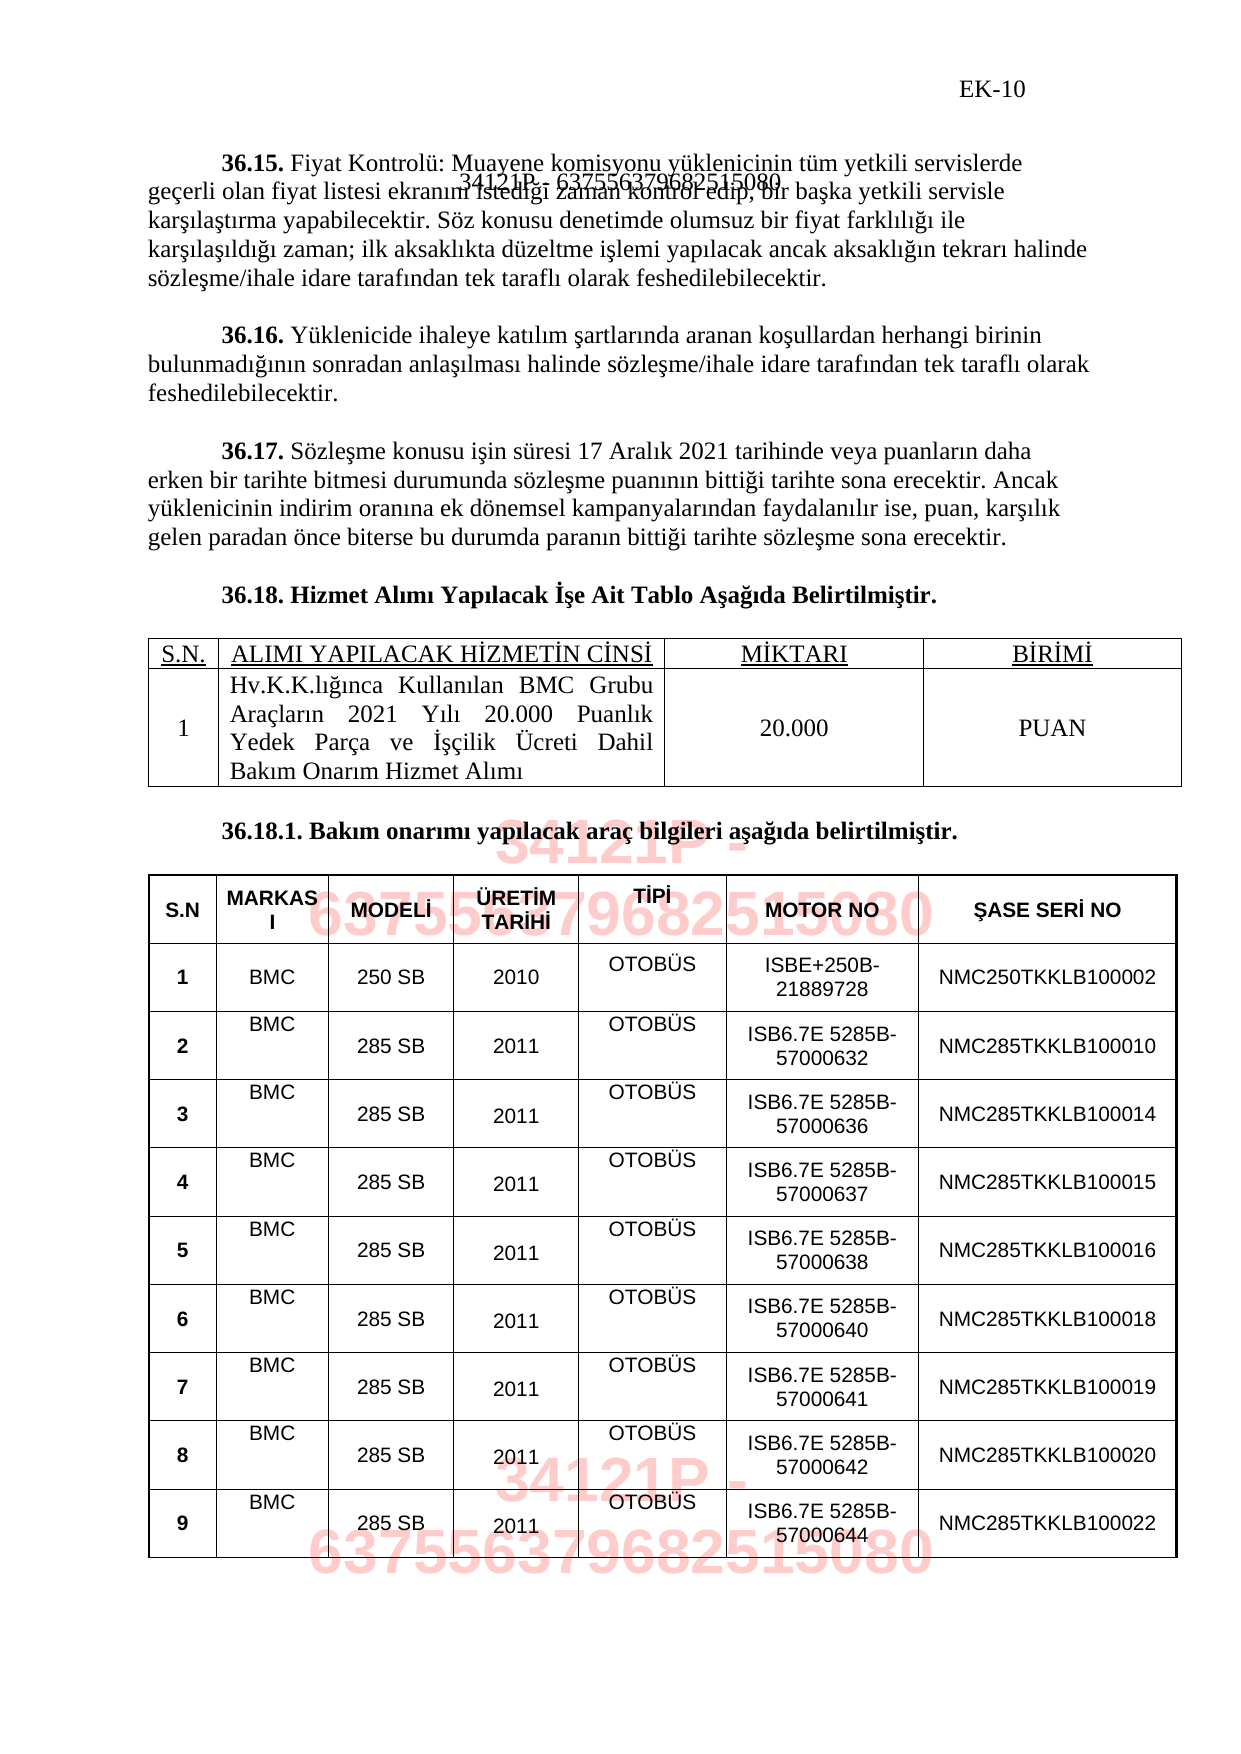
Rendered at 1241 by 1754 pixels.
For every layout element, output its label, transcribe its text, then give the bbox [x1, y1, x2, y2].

table_cell 2011 [454, 1217, 578, 1284]
table_header ÜRETİM TARİHİ [454, 876, 578, 943]
table_cell ISB6.7E 5285B-57000636 [727, 1080, 918, 1147]
table_cell 2011 [454, 1080, 578, 1147]
table_header TİPİ [579, 876, 726, 943]
table_cell ISB6.7E 5285B-57000642 [727, 1421, 918, 1488]
table_cell OTOBÜS [579, 944, 726, 1011]
table_cell BMC [217, 1080, 328, 1147]
table_cell 2011 [454, 1012, 578, 1079]
table_cell OTOBÜS [579, 1217, 726, 1284]
table_cell NMC285TKKLB100014 [919, 1080, 1175, 1147]
table_cell 2011 [454, 1285, 578, 1352]
table_cell NMC285TKKLB100018 [919, 1285, 1175, 1352]
table_cell ISB6.7E 5285B-57000638 [727, 1217, 918, 1284]
table_cell OTOBÜS [579, 1490, 726, 1557]
table_cell BMC [217, 1285, 328, 1352]
table_cell 2011 [454, 1353, 578, 1420]
table_cell 3 [150, 1080, 216, 1147]
table_header S.N [150, 876, 216, 943]
table_cell 285 SB [329, 1285, 453, 1352]
table_cell OTOBÜS [579, 1012, 726, 1079]
text 36.16. Yüklenicide ihaleye katılım şartlarında aranan koşullardan herhangi birinin bulunmadığının sonradan anlaşılması halinde sözleşme/ihale idare tarafından tek taraflı olarak feshedilebilecektir. [148, 321, 1093, 407]
table_cell OTOBÜS [579, 1080, 726, 1147]
table_cell 4 [150, 1148, 216, 1216]
table_cell 285 SB [329, 1148, 453, 1216]
table_cell 2 [150, 1012, 216, 1079]
table_cell OTOBÜS [579, 1285, 726, 1352]
table_header S.N. [149, 639, 218, 668]
table_header MOTOR NO [727, 876, 918, 943]
text 36.18. Hizmet Alımı Yapılacak İşe Ait Tablo Aşağıda Belirtilmiştir. [148, 580, 1093, 609]
table_cell Hv.K.K.lığınca Kullanılan BMC Grubu Araçların 2021 Yılı 20.000 Puanlık Yedek Parça ve İşçilik Ücreti Dahil Bakım Onarım Hizmet Alımı [219, 669, 664, 786]
table_cell OTOBÜS [579, 1421, 726, 1488]
table_cell ISB6.7E 5285B-57000632 [727, 1012, 918, 1079]
table_header BİRİMİ [924, 639, 1181, 668]
table_cell BMC [217, 1353, 328, 1420]
table_cell 285 SB [329, 1012, 453, 1079]
table_cell NMC285TKKLB100019 [919, 1353, 1175, 1420]
table_cell NMC285TKKLB100020 [919, 1421, 1175, 1488]
table_cell 285 SB [329, 1080, 453, 1147]
table_cell 1 [149, 669, 218, 786]
table_cell 2011 [454, 1490, 578, 1557]
table_cell 2011 [454, 1148, 578, 1216]
table_cell 285 SB [329, 1490, 453, 1557]
table_header MİKTARI [665, 639, 923, 668]
table_cell ISB6.7E 5285B-57000640 [727, 1285, 918, 1352]
table_cell 1 [150, 944, 216, 1011]
table_header ŞASE SERİ NO [919, 876, 1175, 943]
text 36.17. Sözleşme konusu işin süresi 17 Aralık 2021 tarihinde veya puanların daha erken bir tarihte bitmesi durumunda sözleşme puanının bittiği tarihte sona erecektir. Ancak yüklenicinin indirim oranına ek dönemsel kampanyalarından faydalanılır ise, puan, karşılık gelen paradan önce biterse bu durumda paranın bittiği tarihte sözleşme sona erecektir. [148, 436, 1093, 551]
table_cell 7 [150, 1353, 216, 1420]
table_cell BMC [217, 1490, 328, 1557]
table_cell 5 [150, 1217, 216, 1284]
table_cell OTOBÜS [579, 1353, 726, 1420]
table_cell 2010 [454, 944, 578, 1011]
table_cell ISB6.7E 5285B-57000644 [727, 1490, 918, 1557]
table_cell NMC250TKKLB100002 [919, 944, 1175, 1011]
table_cell NMC285TKKLB100022 [919, 1490, 1175, 1557]
table_cell BMC [217, 1421, 328, 1488]
table_header MARKASI [217, 876, 328, 943]
table_cell 20.000 [665, 669, 923, 786]
table_cell ISBE+250B-21889728 [727, 944, 918, 1011]
table_cell OTOBÜS [579, 1148, 726, 1216]
table_cell ISB6.7E 5285B-57000641 [727, 1353, 918, 1420]
table_cell BMC [217, 1217, 328, 1284]
table_cell 2011 [454, 1421, 578, 1488]
table_cell ISB6.7E 5285B-57000637 [727, 1148, 918, 1216]
text 36.15. Fiyat Kontrolü: Muayene komisyonu yüklenicinin tüm yetkili servislerde geçerli olan fiyat listesi ekranını istediği zaman kontrol edip, bir başka yetkili servisle karşılaştırma yapabilecektir. Söz konusu denetimde olumsuz bir fiyat farklılığı ile karşılaşıldığı zaman; ilk aksaklıkta düzeltme işlemi yapılacak ancak aksaklığın tekrarı halinde sözleşme/ihale idare tarafından tek taraflı olarak feshedilebilecektir. [148, 148, 1093, 291]
table_cell NMC285TKKLB100016 [919, 1217, 1175, 1284]
table_header MODELİ [329, 876, 453, 943]
table_cell 285 SB [329, 1421, 453, 1488]
table_cell BMC [217, 1148, 328, 1216]
table_cell NMC285TKKLB100015 [919, 1148, 1175, 1216]
table_cell 6 [150, 1285, 216, 1352]
text 36.18.1. Bakım onarımı yapılacak araç bilgileri aşağıda belirtilmiştir. [148, 816, 1093, 845]
table_cell 285 SB [329, 1217, 453, 1284]
table_cell BMC [217, 1012, 328, 1079]
table_cell 8 [150, 1421, 216, 1488]
table_cell BMC [217, 944, 328, 1011]
table_cell 250 SB [329, 944, 453, 1011]
table_cell PUAN [924, 669, 1181, 786]
table_cell 9 [150, 1490, 216, 1557]
table_cell 285 SB [329, 1353, 453, 1420]
table_cell NMC285TKKLB100010 [919, 1012, 1175, 1079]
table_header ALIMI YAPILACAK HİZMETİN CİNSİ [219, 639, 664, 668]
